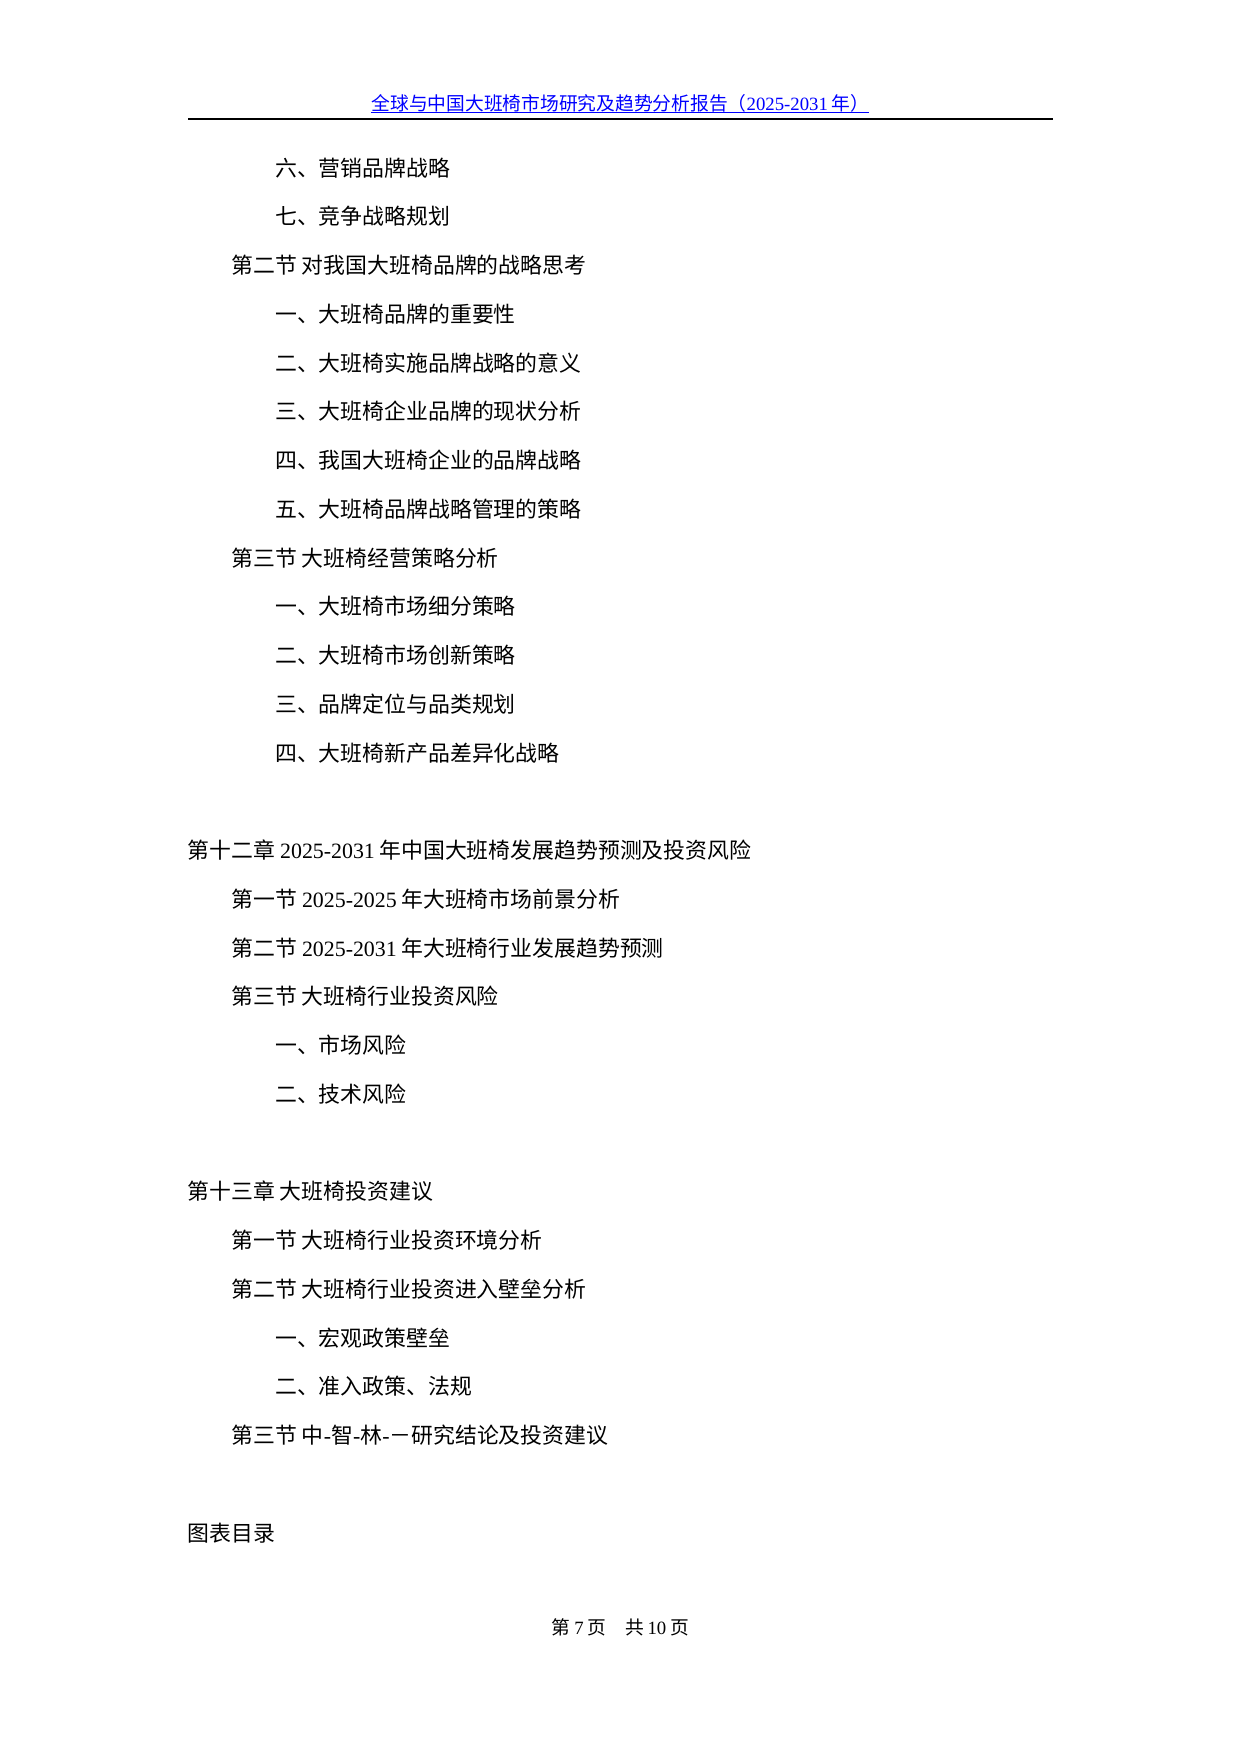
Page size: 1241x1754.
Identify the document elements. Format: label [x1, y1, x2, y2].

text [187, 150, 1053, 1548]
